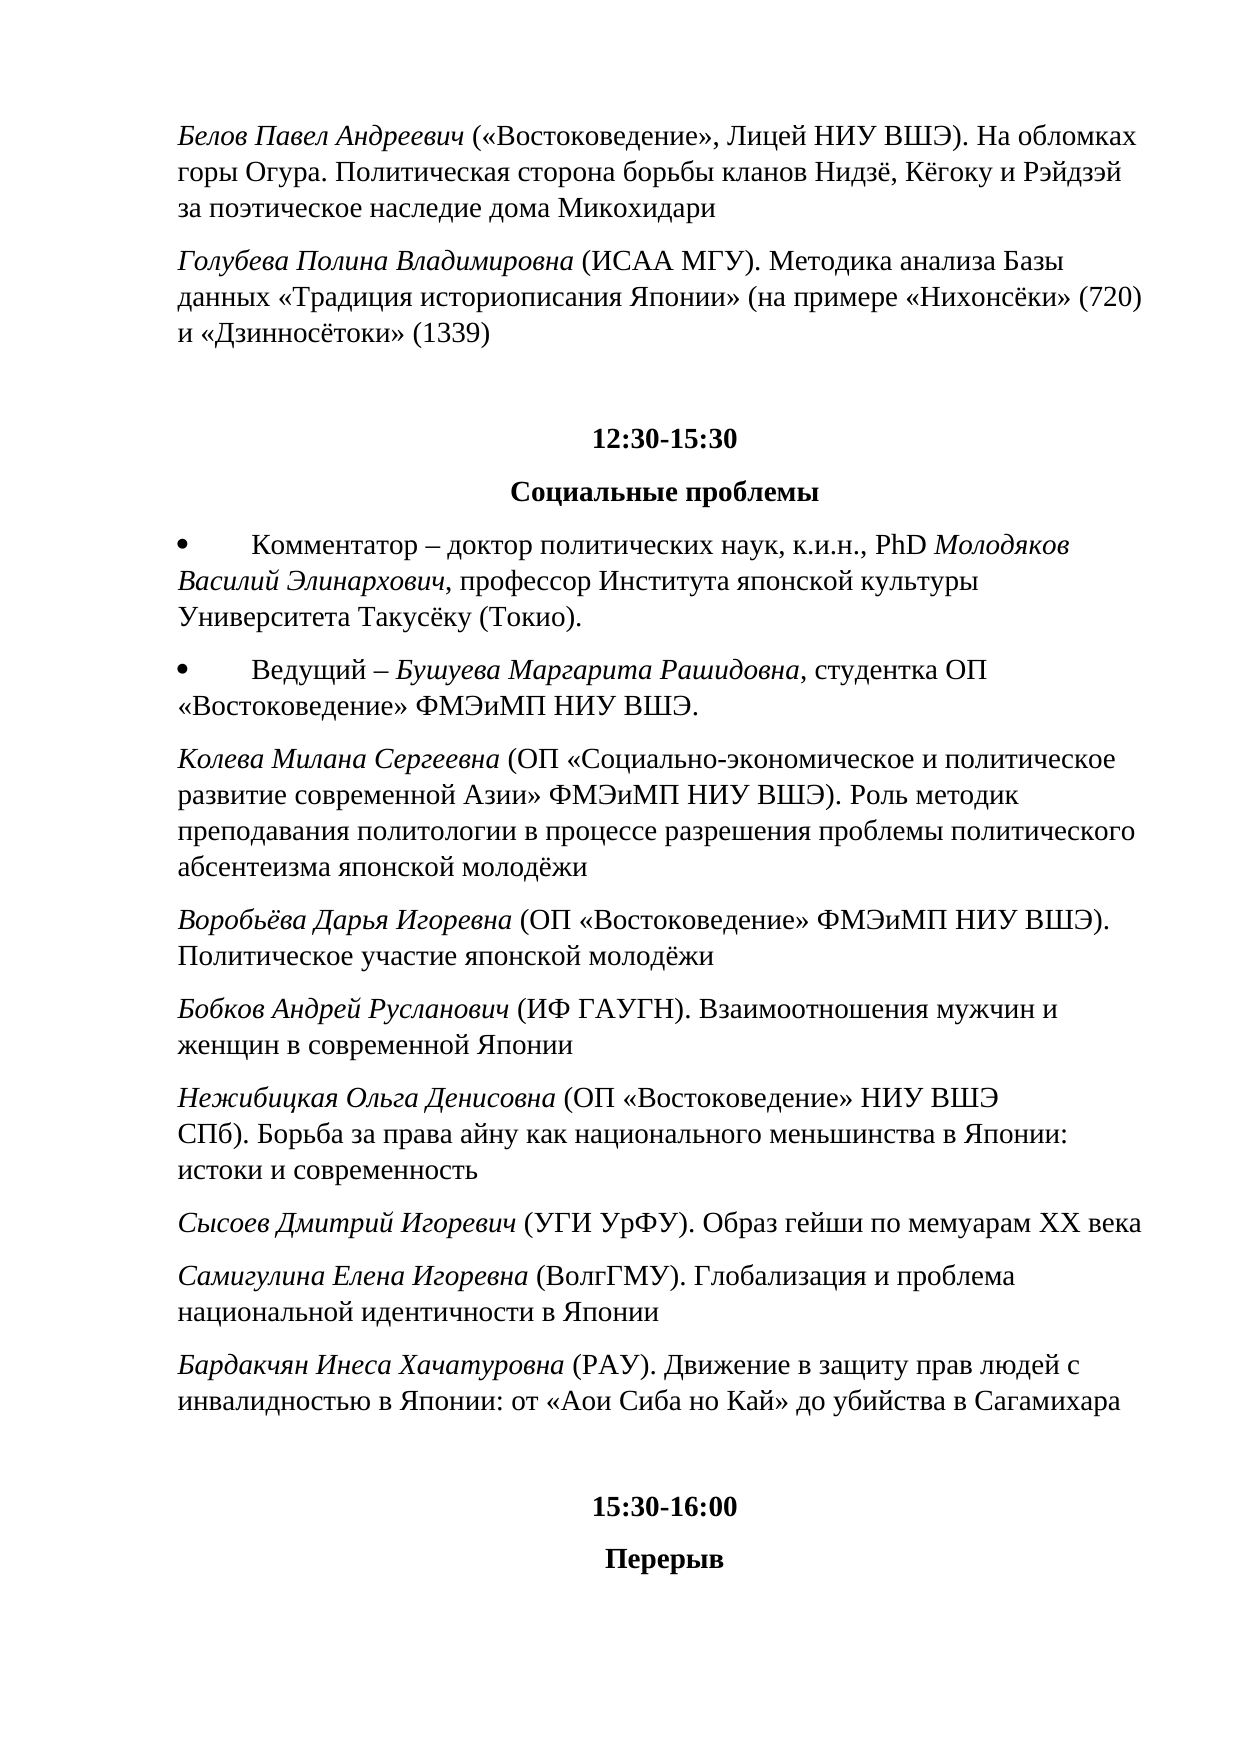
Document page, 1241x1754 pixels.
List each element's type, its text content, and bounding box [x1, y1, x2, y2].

text Перерыв [177, 1542, 1152, 1575]
text Нежибицкая Ольга Денисовна (ОП «Востоковедение» НИУ ВШЭ СПб). Борьба за права айну как национального меньшинства в Японии: истоки и современность [177, 1080, 1152, 1186]
text Самигулина Елена Игоревна (ВолгГМУ). Глобализация и проблема национальной идентичности в Японии [177, 1258, 1152, 1328]
text Сысоев Дмитрий Игоревич (УГИ УрФУ). Образ гейши по мемуарам XX века [695, 1205, 1152, 1239]
text Белов Павел Андреевич («Востоковедение», Лицей НИУ ВШЭ). На обломках горы Огура. Политическая сторона борьбы кланов Нидзё, Кёгоку и Рэйдзэй за поэтическое наследие дома Микохидари [177, 118, 1152, 224]
text Бардакчян Инеса Хачатуровна (РАУ). Движение в защиту прав людей с инвалидностью в Японии: от «Аои Сиба но Кай» до убийства в Сагамихара [177, 1347, 1152, 1417]
text 15:30-16:00 [177, 1489, 1152, 1522]
list Комментатор – доктор политических наук, к.и.н., PhD Молодяков Василий Элинархович, профессор Института японской культуры Университета Такусёку (Токио). [177, 527, 1152, 633]
list Ведущий – Бушуева Маргарита Рашидовна, студентка ОП «Востоковедение» ФМЭиМП НИУ ВШЭ. [177, 652, 1152, 722]
text Бобков Андрей Русланович (ИФ ГАУГН). Взаимоотношения мужчин и женщин в современной Японии [177, 991, 1152, 1061]
text Социальные проблемы [177, 474, 1152, 507]
text Колева Милана Сергеевна (ОП «Социально-экономическое и политическое развитие современной Азии» ФМЭиМП НИУ ВШЭ). Роль методик преподавания политологии в процессе разрешения проблемы политического абсентеизма японской молодёжи [177, 741, 1152, 883]
text 12:30-15:30 [177, 421, 1152, 455]
text Воробьёва Дарья Игоревна (ОП «Востоковедение» ФМЭиМП НИУ ВШЭ). Политическое участие японской молодёжи [177, 902, 1152, 972]
text Голубева Полина Владимировна (ИСАА МГУ). Методика анализа Базы данных «Традиция историописания Японии» (на примере «Нихонсёки» (720) и «Дзинносётоки» (1339) [177, 243, 1152, 349]
